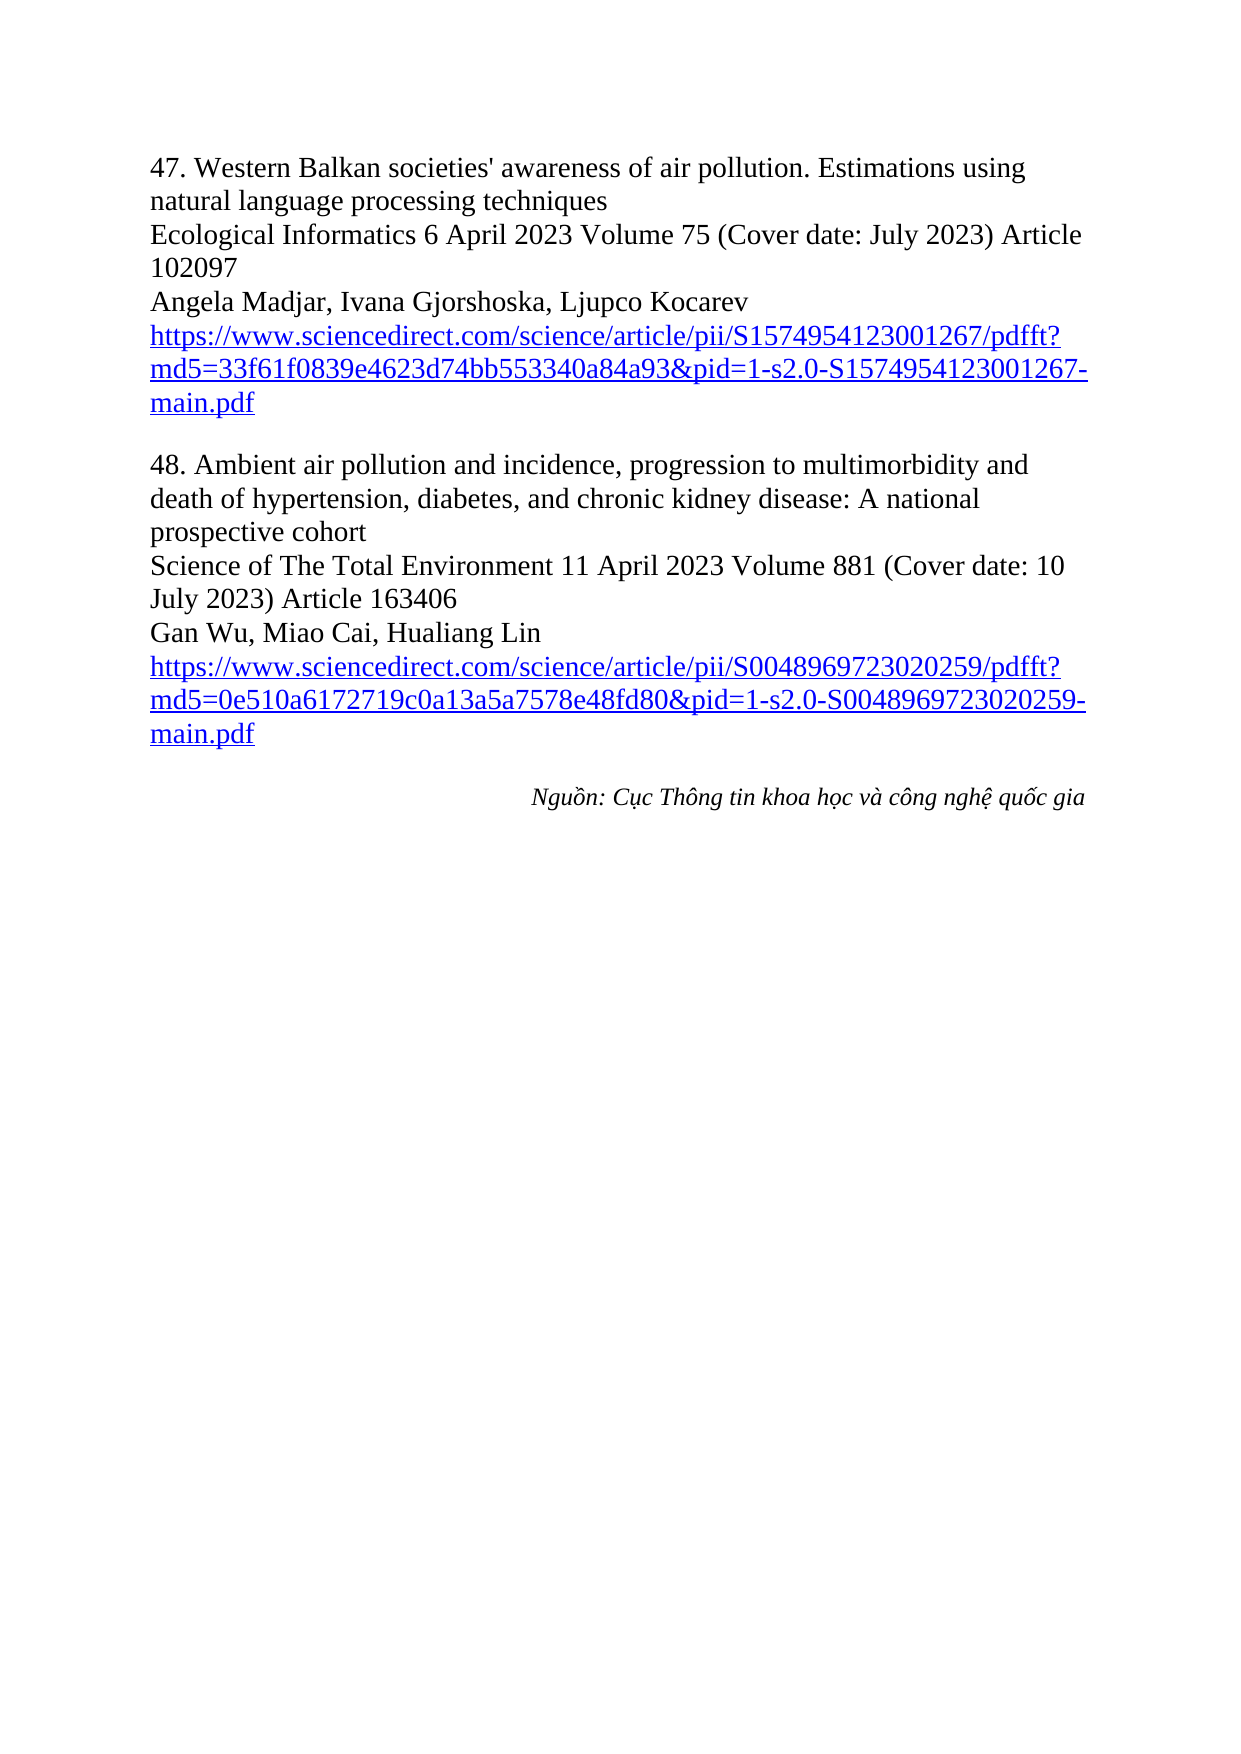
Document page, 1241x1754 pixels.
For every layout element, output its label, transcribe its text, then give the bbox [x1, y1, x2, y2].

text 48. Ambient air pollution and incidence, progression to multimorbidity and death of hypertension, diabetes, and chronic kidney disease: A national prospective cohort Science of The Total Environment 11 April 2023 Volume 881 (Cover date: 10 July 2023) Article 163406 Gan Wu, Miao Cai, Hualiang Lin https://www.sciencedirect.com/science/article/pii/S0048969723020259/pdfft?md5=0e510a6172719c0a13a5a7578e48fd80&pid=1-s2.0-S0048969723020259-main.pdf [150, 447, 1090, 749]
text 47. Western Balkan societies' awareness of air pollution. Estimations using natural language processing techniques Ecological Informatics 6 April 2023 Volume 75 (Cover date: July 2023) Article 102097 Angela Madjar, Ivana Gjorshoska, Ljupco Kocarev https://www.sciencedirect.com/science/article/pii/S1574954123001267/pdfft?md5=33f61f0839e4623d74bb553340a84a93&pid=1-s2.0-S1574954123001267-main.pdf [150, 150, 1090, 418]
text Nguồn: Cục Thông tin khoa học và công nghệ quốc gia [150, 778, 1090, 812]
